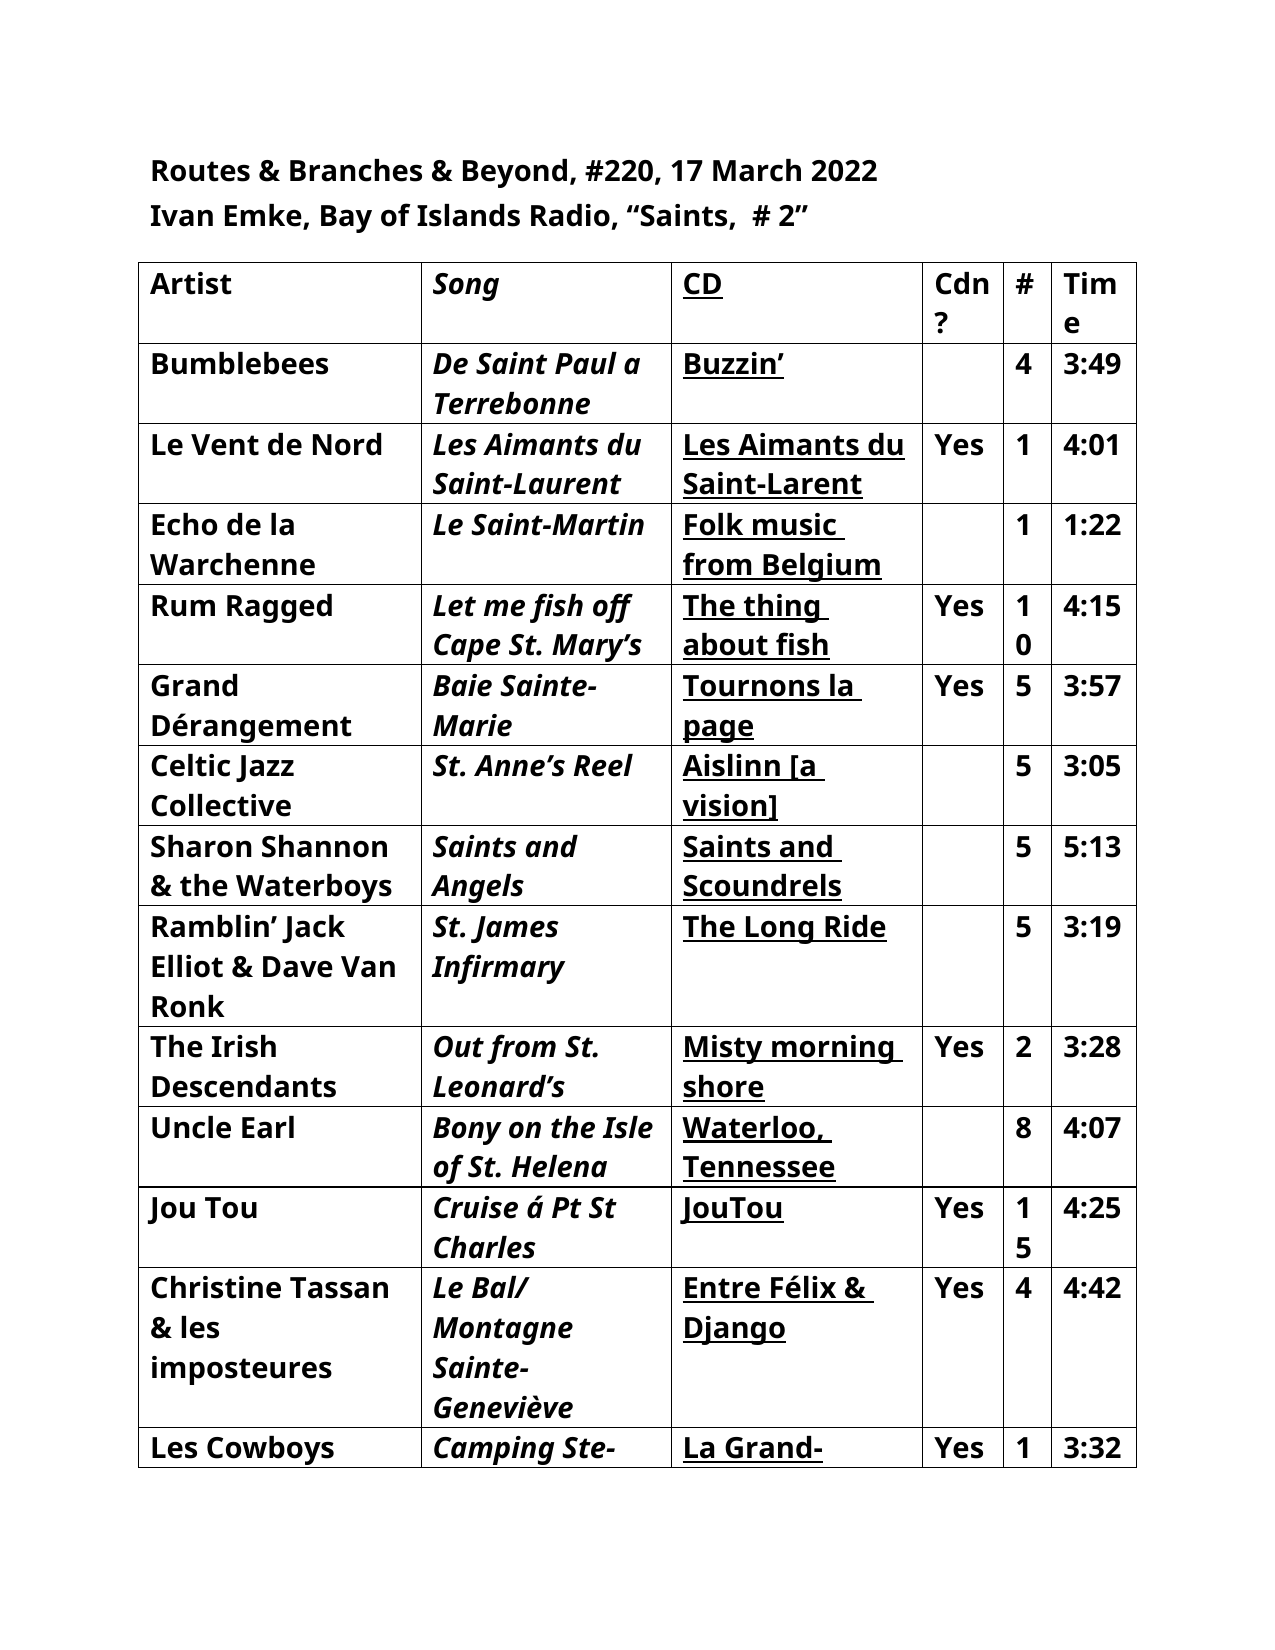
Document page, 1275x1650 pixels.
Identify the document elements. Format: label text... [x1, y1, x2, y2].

table_cell Aislinn [a vision] [672, 746, 922, 825]
table_cell 1 [1004, 504, 1051, 584]
table_cell Buzzin’ [672, 344, 922, 423]
table_cell 5 [1004, 665, 1051, 744]
table_cell Yes [923, 1428, 1003, 1467]
table_cell 4:07 [1052, 1107, 1136, 1186]
table_cell The thing about fish [672, 585, 922, 664]
table_cell Ramblin’ Jack Elliot & Dave Van Ronk [139, 906, 421, 1026]
table_cell Jou Tou [139, 1188, 421, 1267]
table_cell 8 [1004, 1107, 1051, 1186]
table_cell Yes [923, 665, 1003, 744]
table_cell 5 [1004, 746, 1051, 825]
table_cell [422, 1428, 671, 1467]
table_cell 1 [1004, 424, 1051, 503]
table_cell Entre Félix & Django [672, 1268, 922, 1427]
table_cell Yes [923, 1027, 1003, 1106]
table_cell 4 [1004, 344, 1051, 423]
table_cell JouTou [672, 1188, 922, 1267]
table_cell Out from St. Leonard’s [422, 1027, 671, 1106]
table_cell 3:19 [1052, 906, 1136, 1026]
table_header Artist [139, 263, 421, 342]
table_header Song [422, 263, 671, 342]
table_cell Waterloo, Tennessee [672, 1107, 922, 1186]
table_cell 3:32 [1052, 1428, 1136, 1467]
table_header Cdn? [923, 263, 1003, 342]
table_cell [139, 1428, 421, 1467]
table_cell Baie Sainte-Marie [422, 665, 671, 744]
table_cell 3:57 [1052, 665, 1136, 744]
table_cell 5:13 [1052, 826, 1136, 905]
text Routes & Branches & Beyond, #220, 17 March 2022 [150, 150, 1125, 190]
table_cell Bumblebees [139, 344, 421, 423]
table_cell [923, 1107, 1003, 1186]
table_header # [1004, 263, 1051, 342]
table_cell Cruise á Pt St Charles [422, 1188, 671, 1267]
table_cell 4:25 [1052, 1188, 1136, 1267]
table_cell Saints and Scoundrels [672, 826, 922, 905]
table_cell Misty morning shore [672, 1027, 922, 1106]
table_cell 5 [1004, 906, 1051, 1026]
table_cell 14 [1004, 1428, 1051, 1467]
table_cell Le Saint-Martin [422, 504, 671, 584]
table_cell Folk music from Belgium [672, 504, 922, 584]
table_cell 4 [1004, 1268, 1051, 1427]
table_cell Bony on the Isle of St. Helena [422, 1107, 671, 1186]
table_header Time [1052, 263, 1136, 342]
table_cell [923, 826, 1003, 905]
table_cell Yes [923, 1268, 1003, 1427]
table_cell 1:22 [1052, 504, 1136, 584]
table_cell Let me fish off Cape St. Mary’s [422, 585, 671, 664]
table_cell De Saint Paul a Terrebonne [422, 344, 671, 423]
table_cell [923, 344, 1003, 423]
table_cell Christine Tassan & les imposteures [139, 1268, 421, 1427]
table_cell Yes [923, 424, 1003, 503]
table_cell La Grand-Messe [672, 1428, 922, 1467]
table_cell 3:49 [1052, 344, 1136, 423]
table_cell Les Aimants du Saint-Laurent [422, 424, 671, 503]
table_header CD [672, 263, 922, 342]
table_cell [923, 746, 1003, 825]
table_cell 3:28 [1052, 1027, 1136, 1106]
table_cell The Long Ride [672, 906, 922, 1026]
table_cell Sharon Shannon & the Waterboys [139, 826, 421, 905]
text Ivan Emke, Bay of Islands Radio, “Saints, # 2” [150, 196, 1125, 235]
table_cell 4:42 [1052, 1268, 1136, 1427]
table_cell Celtic Jazz Collective [139, 746, 421, 825]
table_cell Uncle Earl [139, 1107, 421, 1186]
table_cell Yes [923, 1188, 1003, 1267]
table_cell St. Anne’s Reel [422, 746, 671, 825]
table_cell 4:15 [1052, 585, 1136, 664]
table_cell Les Aimants du Saint-Larent [672, 424, 922, 503]
table_cell [923, 906, 1003, 1026]
table_cell 3:05 [1052, 746, 1136, 825]
table_cell The Irish Descendants [139, 1027, 421, 1106]
table_cell Le Vent de Nord [139, 424, 421, 503]
table_cell Grand Dérangement [139, 665, 421, 744]
table_cell Rum Ragged [139, 585, 421, 664]
table_cell Le Bal/ Montagne Sainte-Geneviève [422, 1268, 671, 1427]
table_cell [923, 504, 1003, 584]
table_cell 4:01 [1052, 424, 1136, 503]
table_cell 15 [1004, 1188, 1051, 1267]
table_cell St. James Infirmary [422, 906, 671, 1026]
table_cell 5 [1004, 826, 1051, 905]
table_cell Echo de la Warchenne [139, 504, 421, 584]
table_cell 10 [1004, 585, 1051, 664]
table_cell Saints and Angels [422, 826, 671, 905]
table_cell Yes [923, 585, 1003, 664]
table_cell Tournons la page [672, 665, 922, 744]
table_cell 2 [1004, 1027, 1051, 1106]
